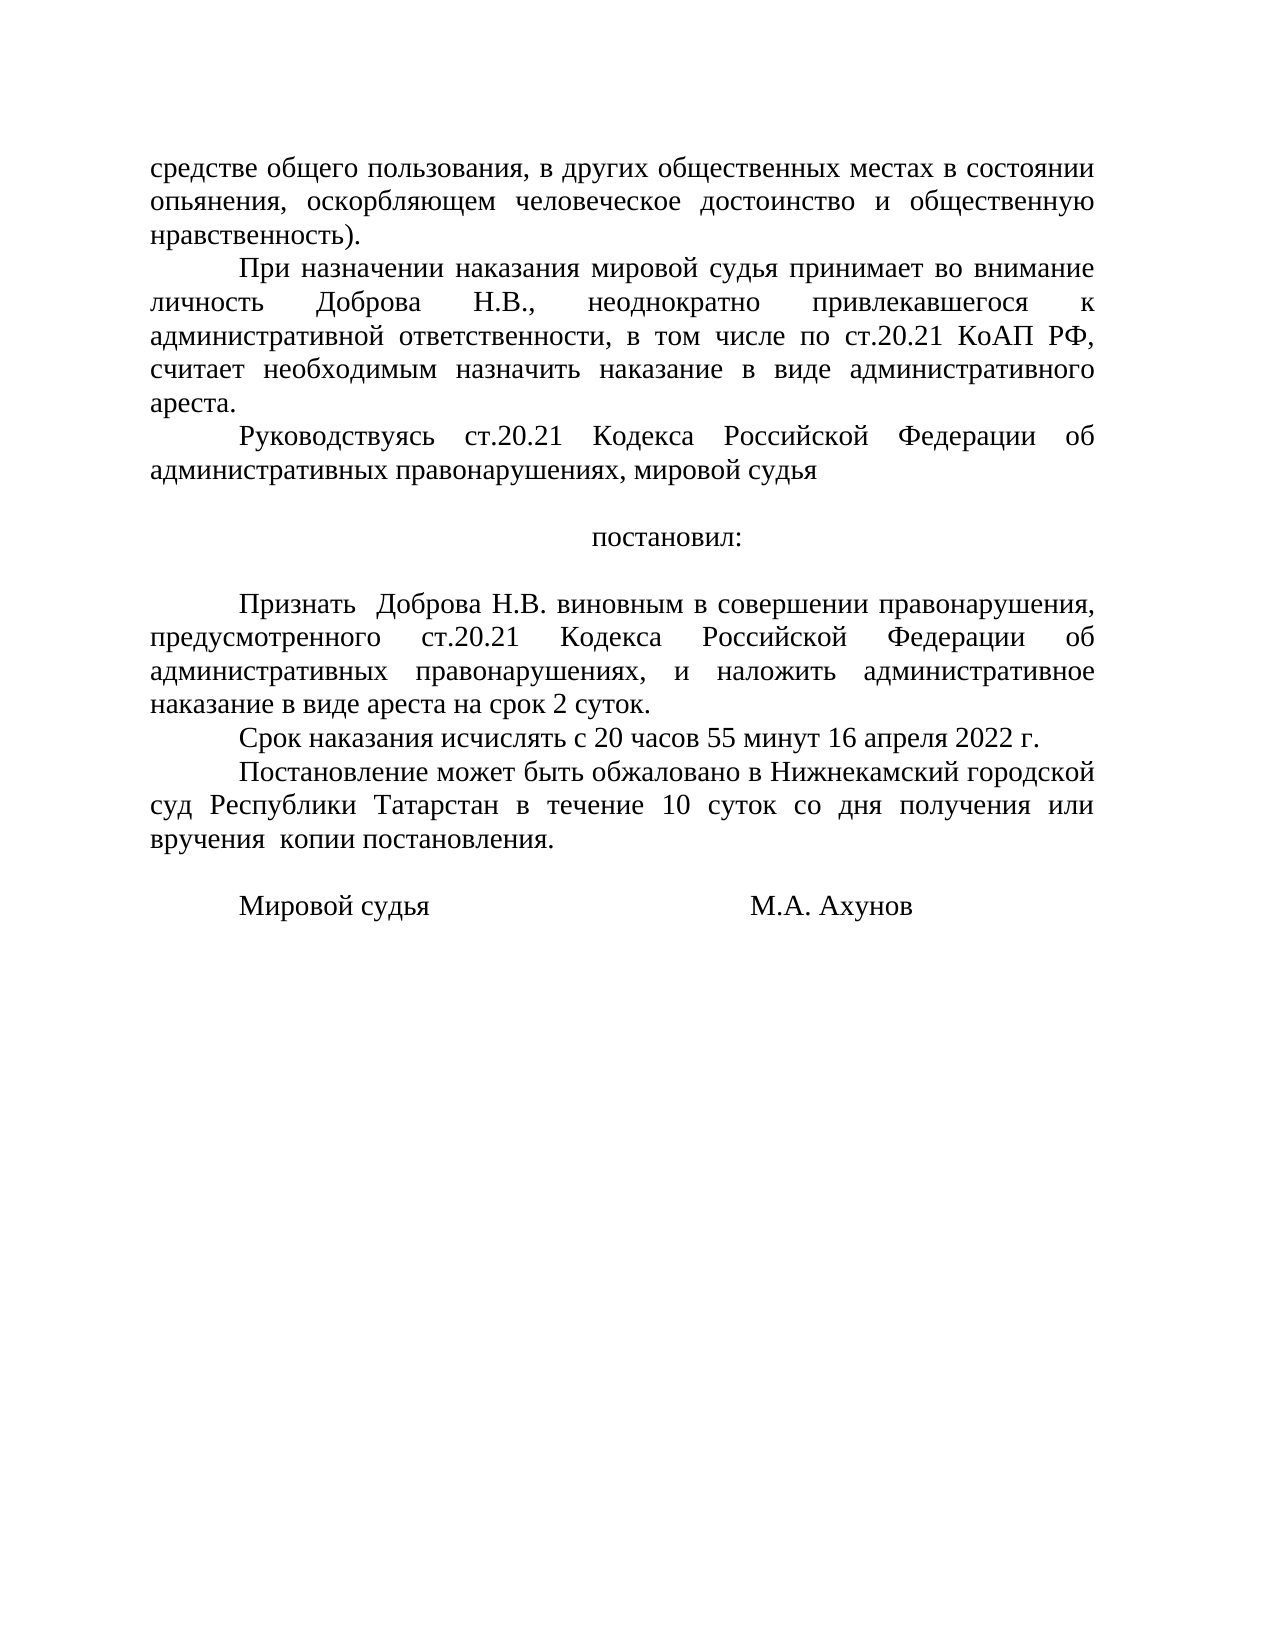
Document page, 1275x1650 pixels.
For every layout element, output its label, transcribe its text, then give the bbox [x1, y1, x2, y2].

text Мировой судья М.А. Ахунов [150, 888, 1096, 921]
text Постановление может быть обжаловано в Нижнекамский городской суд Республики Татарстан в течение 10 суток со дня получения или вручения копии постановления. [150, 754, 1096, 854]
text При назначении наказания мировой судья принимает во внимание личность Доброва Н.В., неоднократно привлекавшегося к административной ответственности, в том числе по ст.20.21 КоАП РФ, считает необходимым назначить наказание в виде административного ареста. [150, 251, 1096, 418]
text Руководствуясь ст.20.21 Кодекса Российской Федерации об административных правонарушениях, мировой судья [150, 418, 1096, 485]
text Признать Доброва Н.В. виновным в совершении правонарушения, предусмотренного ст.20.21 Кодекса Российской Федерации об административных правонарушениях, и наложить административное наказание в виде ареста на срок 2 суток. [150, 586, 1096, 720]
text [150, 150, 1096, 251]
text постановил: [150, 519, 1096, 552]
text Срок наказания исчислять с 20 часов 55 минут 16 апреля 2022 г. [150, 720, 1096, 754]
